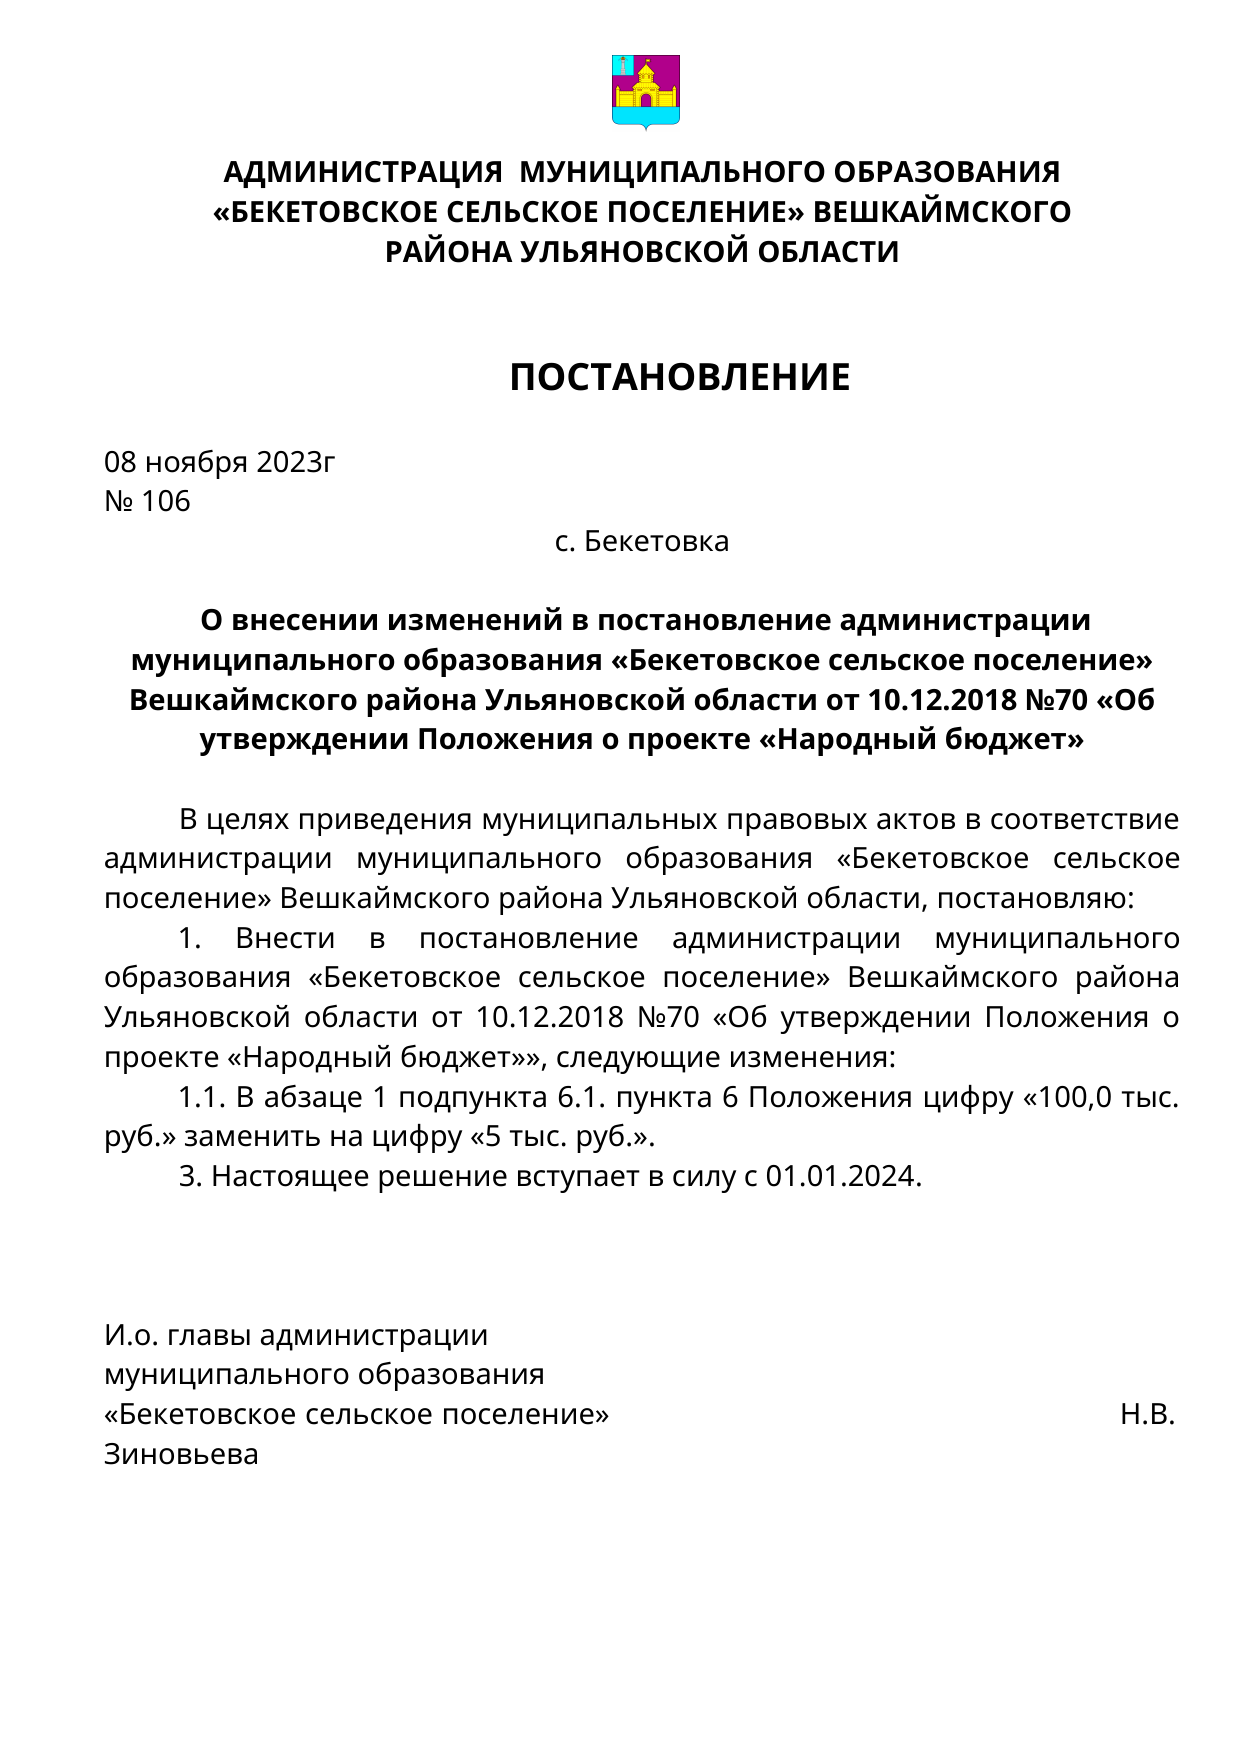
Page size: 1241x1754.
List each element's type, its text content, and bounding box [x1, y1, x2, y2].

text РАЙОНА УЛЬЯНОВСКОЙ ОБЛАСТИ [103, 231, 1181, 271]
text И.о. главы администрации [103, 1314, 1181, 1354]
text О внесении изменений в постановление администрации муниципального образования «Бекетовское сельское поселение» Вешкаймского района Ульяновской области от 10.12.2018 №70 «Об утверждении Положения о проекте «Народный бюджет» [103, 599, 1181, 758]
text АДМИНИСТРАЦИЯ МУНИЦИПАЛЬНОГО ОБРАЗОВАНИЯ [103, 152, 1181, 191]
text с. Бекетовка [103, 520, 1181, 560]
text 3. Настоящее решение вступает в силу с 01.01.2024. [103, 1155, 1181, 1195]
text муниципального образования [103, 1354, 1181, 1393]
text 1. Внести в постановление администрации муниципального образования «Бекетовское сельское поселение» Вешкаймского района Ульяновской области от 10.12.2018 №70 «Об утверждении Положения о проекте «Народный бюджет»», следующие изменения: [103, 917, 1181, 1076]
text «БЕКЕТОВСКОЕ СЕЛЬСКОЕ ПОСЕЛЕНИЕ» ВЕШКАЙМСКОГО [103, 191, 1181, 231]
text «Бекетовское сельское поселение» Н.В. Зиновьева [103, 1393, 1181, 1473]
text ПОСТАНОВЛЕНИЕ [103, 350, 1181, 401]
picture [612, 55, 680, 132]
text 1.1. В абзаце 1 подпункта 6.1. пункта 6 Положения цифру «100,0 тыс. руб.» заменить на цифру «5 тыс. руб.». [103, 1076, 1181, 1155]
text В целях приведения муниципальных правовых актов в соответствие администрации муниципального образования «Бекетовское сельское поселение» Вешкаймского района Ульяновской области, постановляю: [103, 798, 1181, 917]
text 08 ноября 2023г № 106 [103, 441, 1181, 520]
